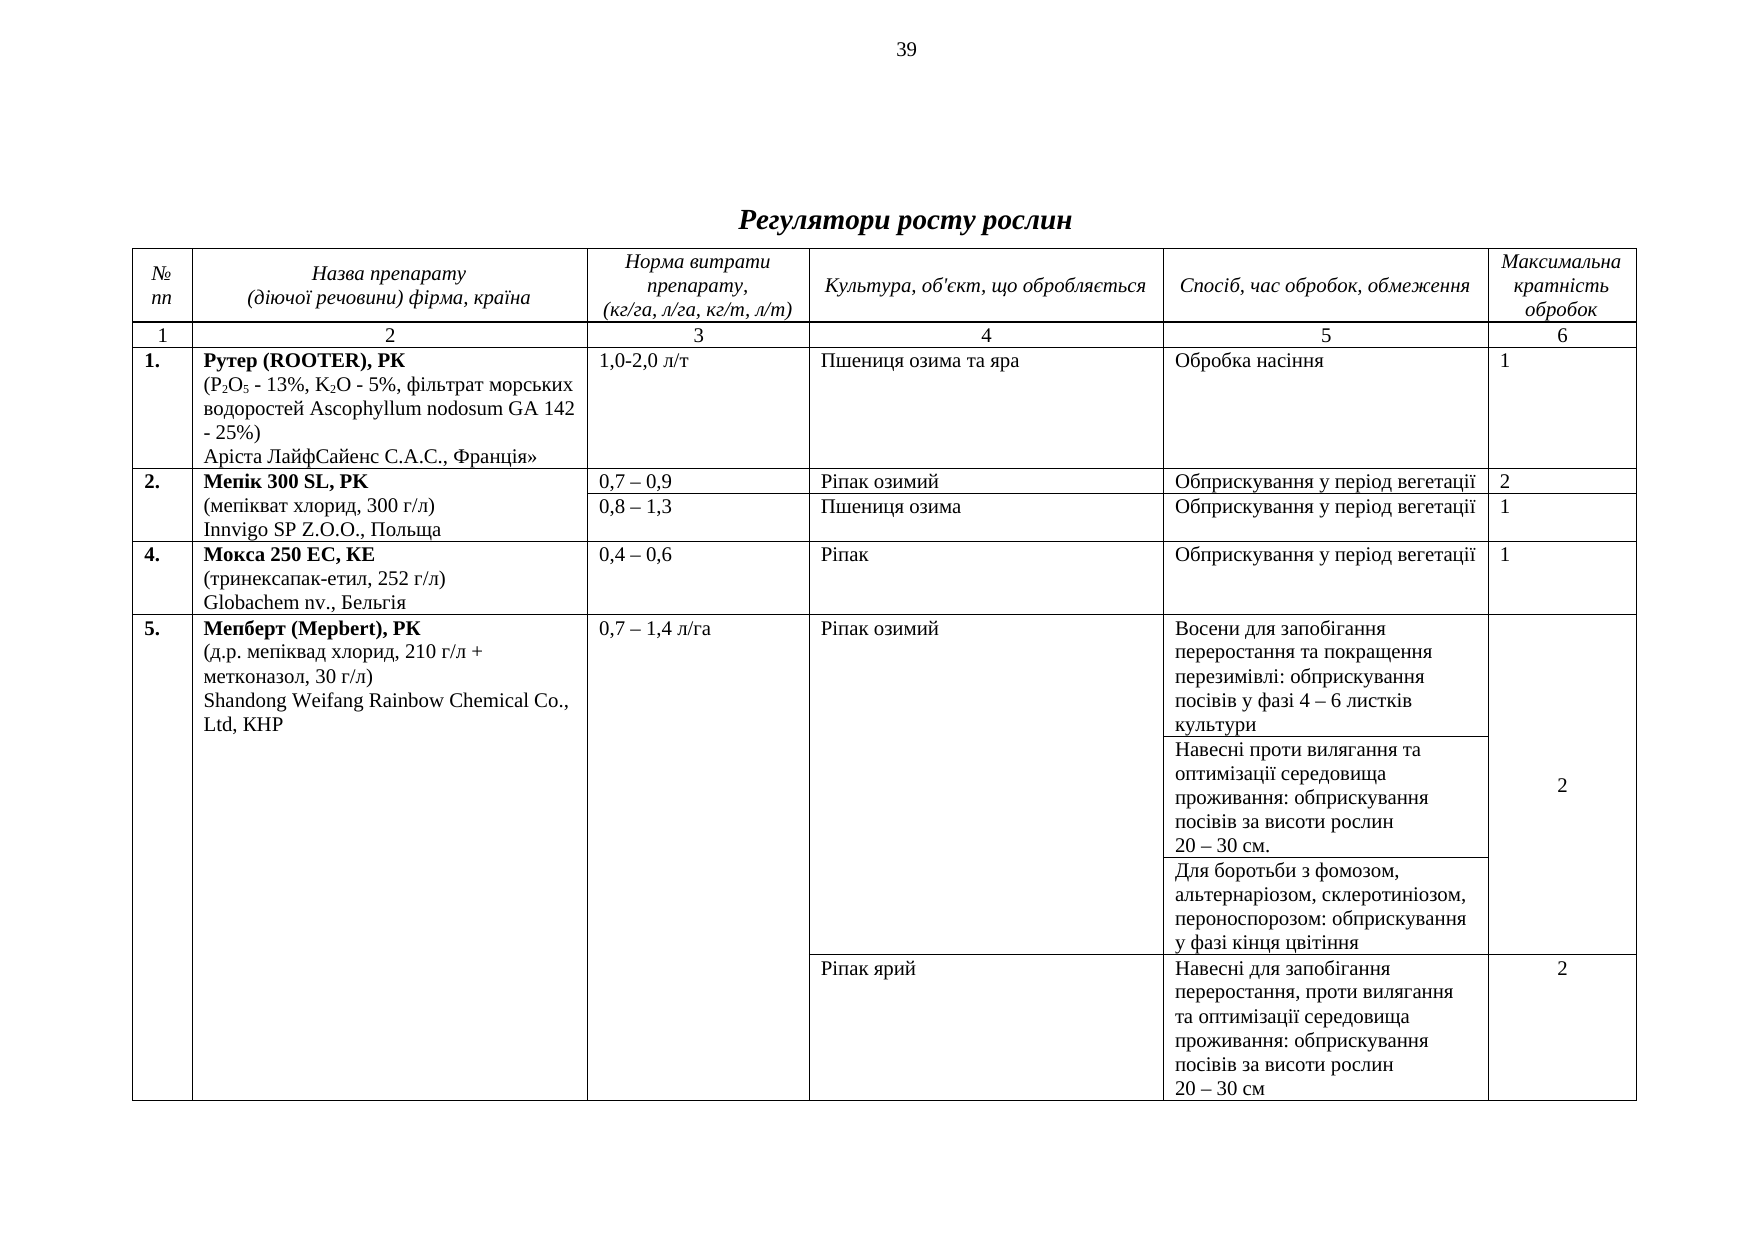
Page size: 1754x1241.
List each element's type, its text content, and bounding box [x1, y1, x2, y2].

table_cell Пшениця озима та яра [810, 348, 1163, 468]
table_cell Ріпак [810, 542, 1163, 614]
table_cell Пшениця озима [810, 494, 1163, 541]
table_cell Навесні проти вилягання та оптимізації середовища проживання: обприскування посівів за висоти рослин 20 – 30 см. [1164, 737, 1488, 857]
table_cell [133, 348, 192, 468]
table_cell Ріпак ярий [810, 955, 1163, 1100]
table_cell Мепберт (Mepbert), РК (д.р. мепіквад хлорид, 210 г/л + метконазол, 30 г/л) Shandong Weifang Rainbow Chemical Co., Ltd, КНР [193, 615, 587, 1100]
text Регулятори росту рослин [118, 202, 1695, 236]
table_cell 1 [1489, 542, 1636, 614]
table_cell 0,7 – 1,4 л/га [588, 615, 809, 1100]
table_cell 2 [1489, 469, 1636, 493]
table_cell Для боротьби з фомозом, альтернаріозом, склеротиніозом, пероноспорозом: обприскування у фазі кінця цвітіння [1164, 858, 1488, 954]
table_header Спосіб, час обробок, обмеження [1164, 249, 1488, 321]
table_cell 1 [1489, 348, 1636, 468]
table_cell 1 [133, 323, 192, 347]
table_cell Ріпак озимий [810, 615, 1163, 954]
table_cell Обприскування у період вегетації [1164, 542, 1488, 614]
table_cell Навесні для запобігання переростання, проти вилягання та оптимізації середовища проживання: обприскування посівів за висоти рослин 20 – 30 см [1164, 955, 1488, 1100]
table_cell 0,7 – 0,9 [588, 469, 809, 493]
table_cell Обприскування у період вегетації [1164, 494, 1488, 541]
table_cell 1 [1489, 494, 1636, 541]
table_cell Ріпак озимий [810, 469, 1163, 493]
table_header Культура, об'єкт, що обробляється [810, 249, 1163, 321]
table_header № пп [133, 249, 192, 321]
table_cell [133, 615, 192, 1100]
table_cell Восени для запобігання переростання та покращення перезимівлі: обприскування посівів у фазі 4 – 6 листків культури [1164, 615, 1488, 736]
table_cell Обробка насіння [1164, 348, 1488, 468]
table_cell 1,0-2,0 л/т [588, 348, 809, 468]
table_cell [133, 469, 192, 541]
table_cell [133, 542, 192, 614]
table_cell Рутер (ROOTER), РК (P2O5 - 13%, K2O - 5%, фільтрат морських водоростей Ascophyllum nodosum GA 142 - 25%) Аріста ЛайфСайенс С.А.С., Франція» [193, 348, 587, 468]
table_cell 0,8 – 1,3 [588, 494, 809, 541]
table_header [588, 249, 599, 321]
table_cell 2 [1489, 955, 1636, 1100]
table_header Назва препарату (діючої речовини) фірма, країна [193, 249, 587, 321]
table_cell 0,4 ‒ 0,6 [588, 542, 809, 614]
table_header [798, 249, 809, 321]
table_cell Мокса 250 EC, КЕ (тринексапак-етил, 252 г/л) Globachem nv., Бельгія [193, 542, 587, 614]
table_cell 2 [1489, 615, 1636, 954]
table_cell Мепік 300 SL, PK (мепікват хлорид, 300 г/л) Innvigo SP Z.O.O., Польща [193, 469, 587, 541]
table_cell Обприскування у період вегетації [1164, 469, 1488, 493]
